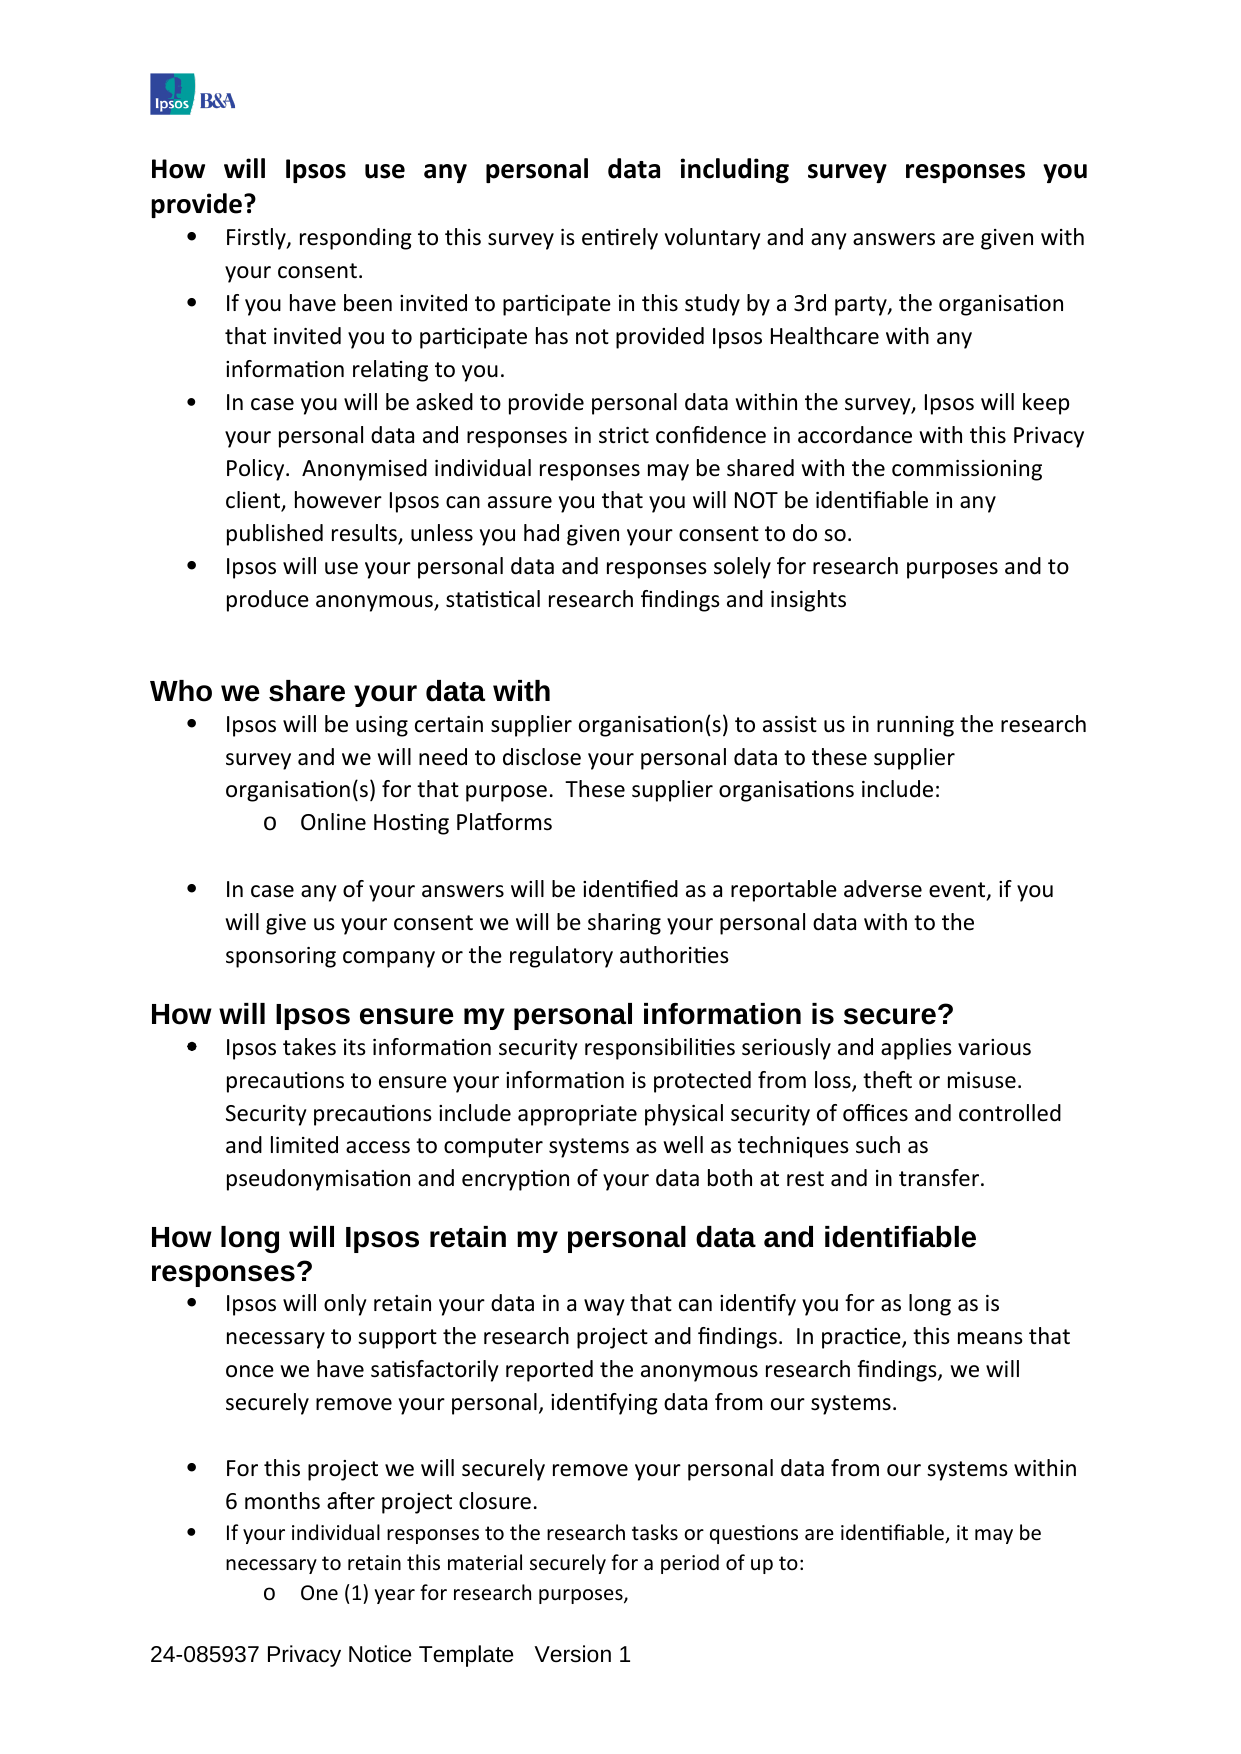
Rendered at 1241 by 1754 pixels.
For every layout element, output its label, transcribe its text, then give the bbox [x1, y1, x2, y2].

list In case you will be asked to provide personal data within the survey, Ipsos will keep your personal data and responses in strict confidence in accordance with this Privacy Policy. Anonymised individual responses may be shared with the commissioning client, however Ipsos can assure you that you will NOT be identifiable in any published results, unless you had given your consent to do so. [187, 386, 1090, 548]
list For this project we will securely remove your personal data from our systems within 6 months after project closure. [187, 1452, 1090, 1516]
list Ipsos will only retain your data in a way that can identify you for as long as is necessary to support the research project and findings. In practice, this means that once we have satisfactorily reported the anonymous research findings, we will securely remove your personal, identifying data from our systems. [187, 1288, 1090, 1417]
list Firstly, responding to this survey is entirely voluntary and any answers are given with your consent. [187, 221, 1090, 285]
list Ipsos takes its information security responsibilities seriously and applies various precautions to ensure your information is protected from loss, theft or misuse. Security precautions include appropriate physical security of offices and controlled and limited access to computer systems as well as techniques such as pseudonymisation and encryption of your data both at rest and in transfer. [187, 1031, 1090, 1193]
text Who we share your data with [150, 674, 1090, 708]
text How long will Ipsos retain my personal data and identifiable responses? [150, 1221, 1090, 1288]
subtitle How will Ipsos use any personal data including survey responses you provide? [150, 150, 1090, 221]
list One (1) year for research purposes, [262, 1578, 1090, 1608]
text How will Ipsos ensure my personal information is secure? [150, 997, 1090, 1031]
list In case any of your answers will be identified as a reportable adverse event, if you will give us your consent we will be sharing your personal data with to the sponsoring company or the regulatory authorities [187, 874, 1090, 970]
list If your individual responses to the research tasks or questions are identifiable, it may be necessary to retain this material securely for a period of up to: [187, 1518, 1090, 1576]
picture [150, 73, 235, 115]
list Online Hosting Platforms [262, 806, 1090, 838]
list Ipsos will use your personal data and responses solely for research purposes and to produce anonymous, statistical research findings and insights [187, 550, 1090, 614]
list If you have been invited to participate in this study by a 3rd party, the organisation that invited you to participate has not provided Ipsos Healthcare with any information relating to you. [187, 287, 1090, 383]
list Ipsos will be using certain supplier organisation(s) to assist us in running the research survey and we will need to disclose your personal data to these supplier organisation(s) for that purpose. These supplier organisations include: [187, 708, 1090, 804]
